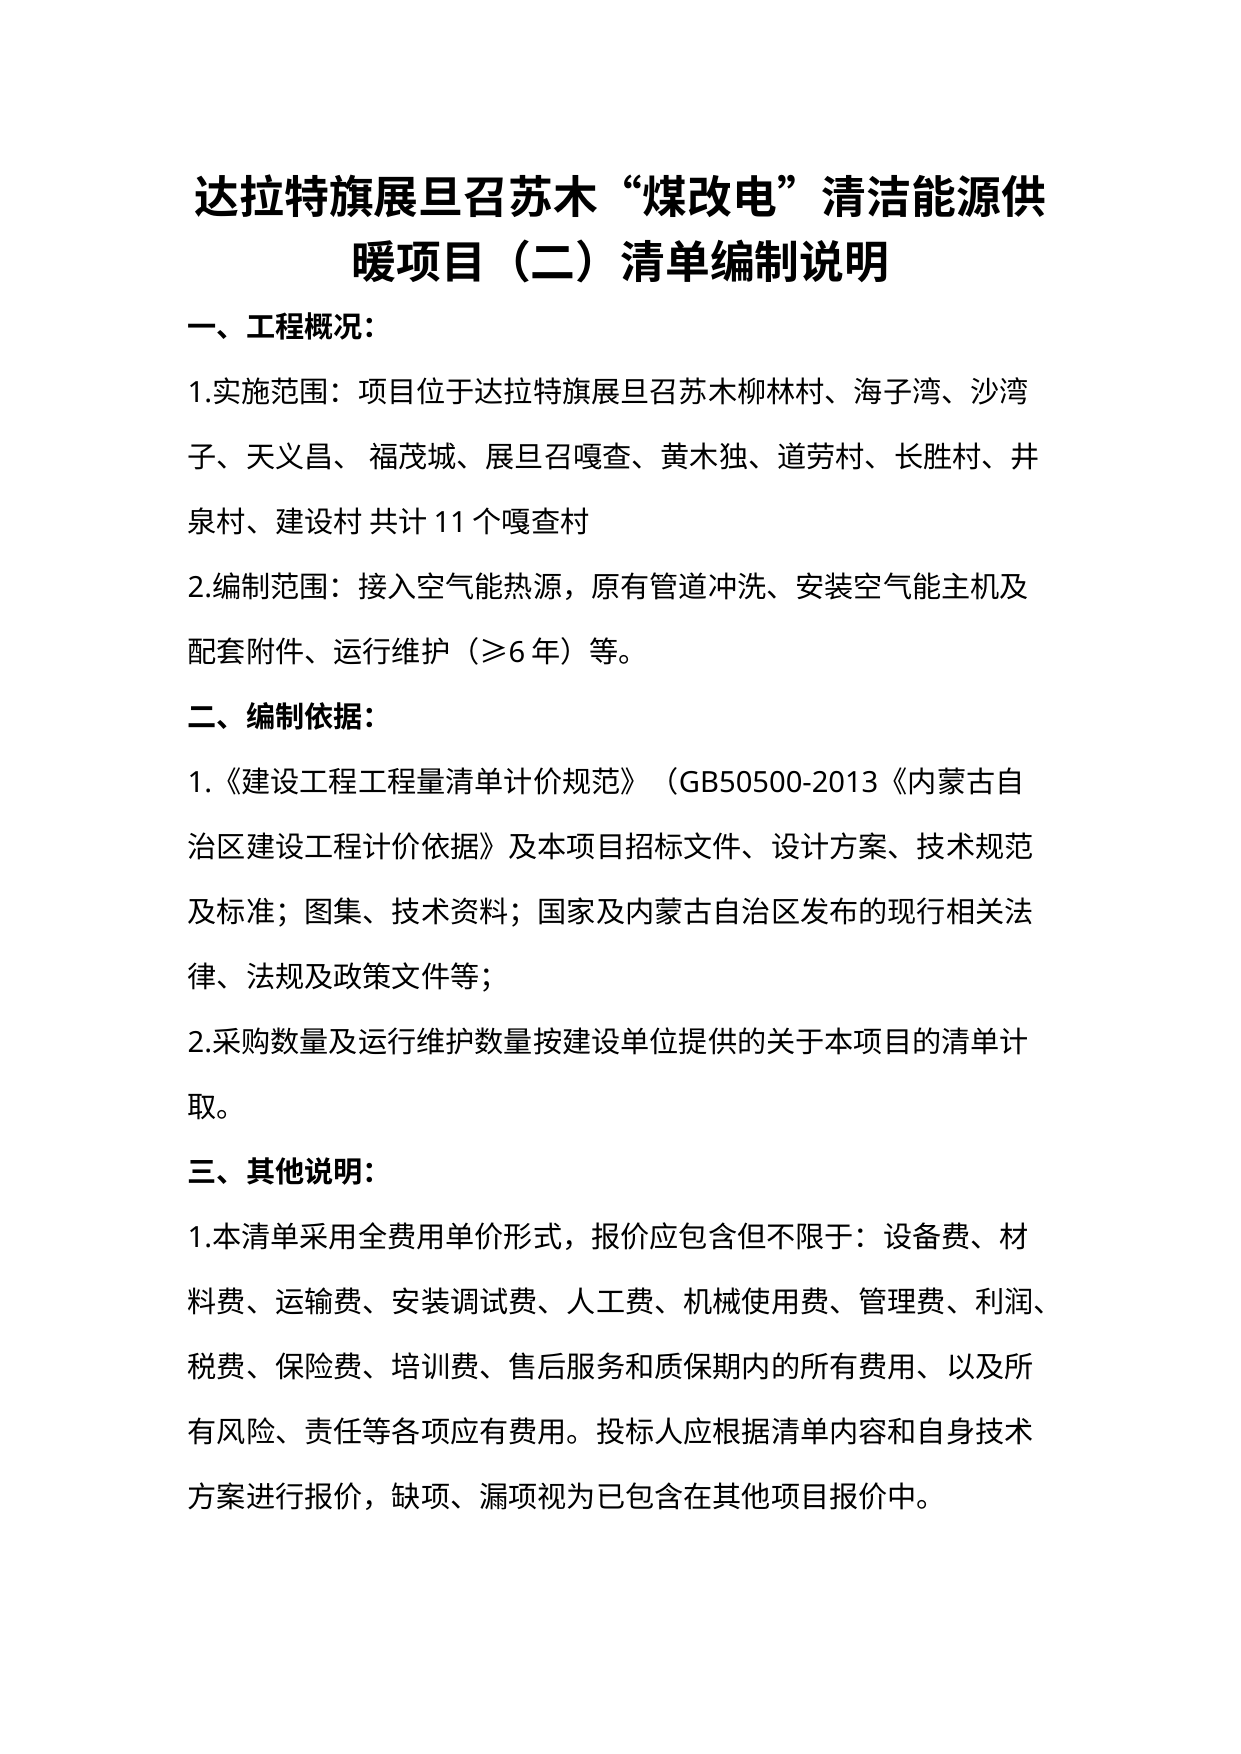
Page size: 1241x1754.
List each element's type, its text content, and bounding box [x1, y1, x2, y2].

text 二、编制依据： [187, 682, 1053, 747]
text 1.本清单采用全费用单价形式，报价应包含但不限于：设备费、材料费、运输费、安装调试费、人工费、机械使用费、管理费、利润、税费、保险费、培训费、售后服务和质保期内的所有费用、以及所有风险、责任等各项应有费用。投标人应根据清单内容和自身技术方案进行报价，缺项、漏项视为已包含在其他项目报价中。 [187, 1202, 1053, 1527]
text 1.实施范围：项目位于达拉特旗展旦召苏木柳林村、海子湾、沙湾子、天义昌、 福茂城、展旦召嘎查、黄木独、道劳村、长胜村、井泉村、建设村 共计11个嘎查村 [187, 357, 1053, 552]
text 一、工程概况： [187, 292, 1053, 357]
text 达拉特旗展旦召苏木“煤改电”清洁能源供暖项目（二）清单编制说明 [187, 162, 1053, 292]
text 1.《建设工程工程量清单计价规范》（GB50500-2013《内蒙古自治区建设工程计价依据》及本项目招标文件、设计方案、技术规范及标准；图集、技术资料；国家及内蒙古自治区发布的现行相关法律、法规及政策文件等； [187, 747, 1053, 1007]
text 三、其他说明： [187, 1137, 1053, 1202]
text 2.编制范围：接入空气能热源，原有管道冲洗、安装空气能主机及配套附件、运行维护（≥6年）等。 [187, 552, 1053, 682]
text 2.采购数量及运行维护数量按建设单位提供的关于本项目的清单计取。 [187, 1007, 1053, 1137]
